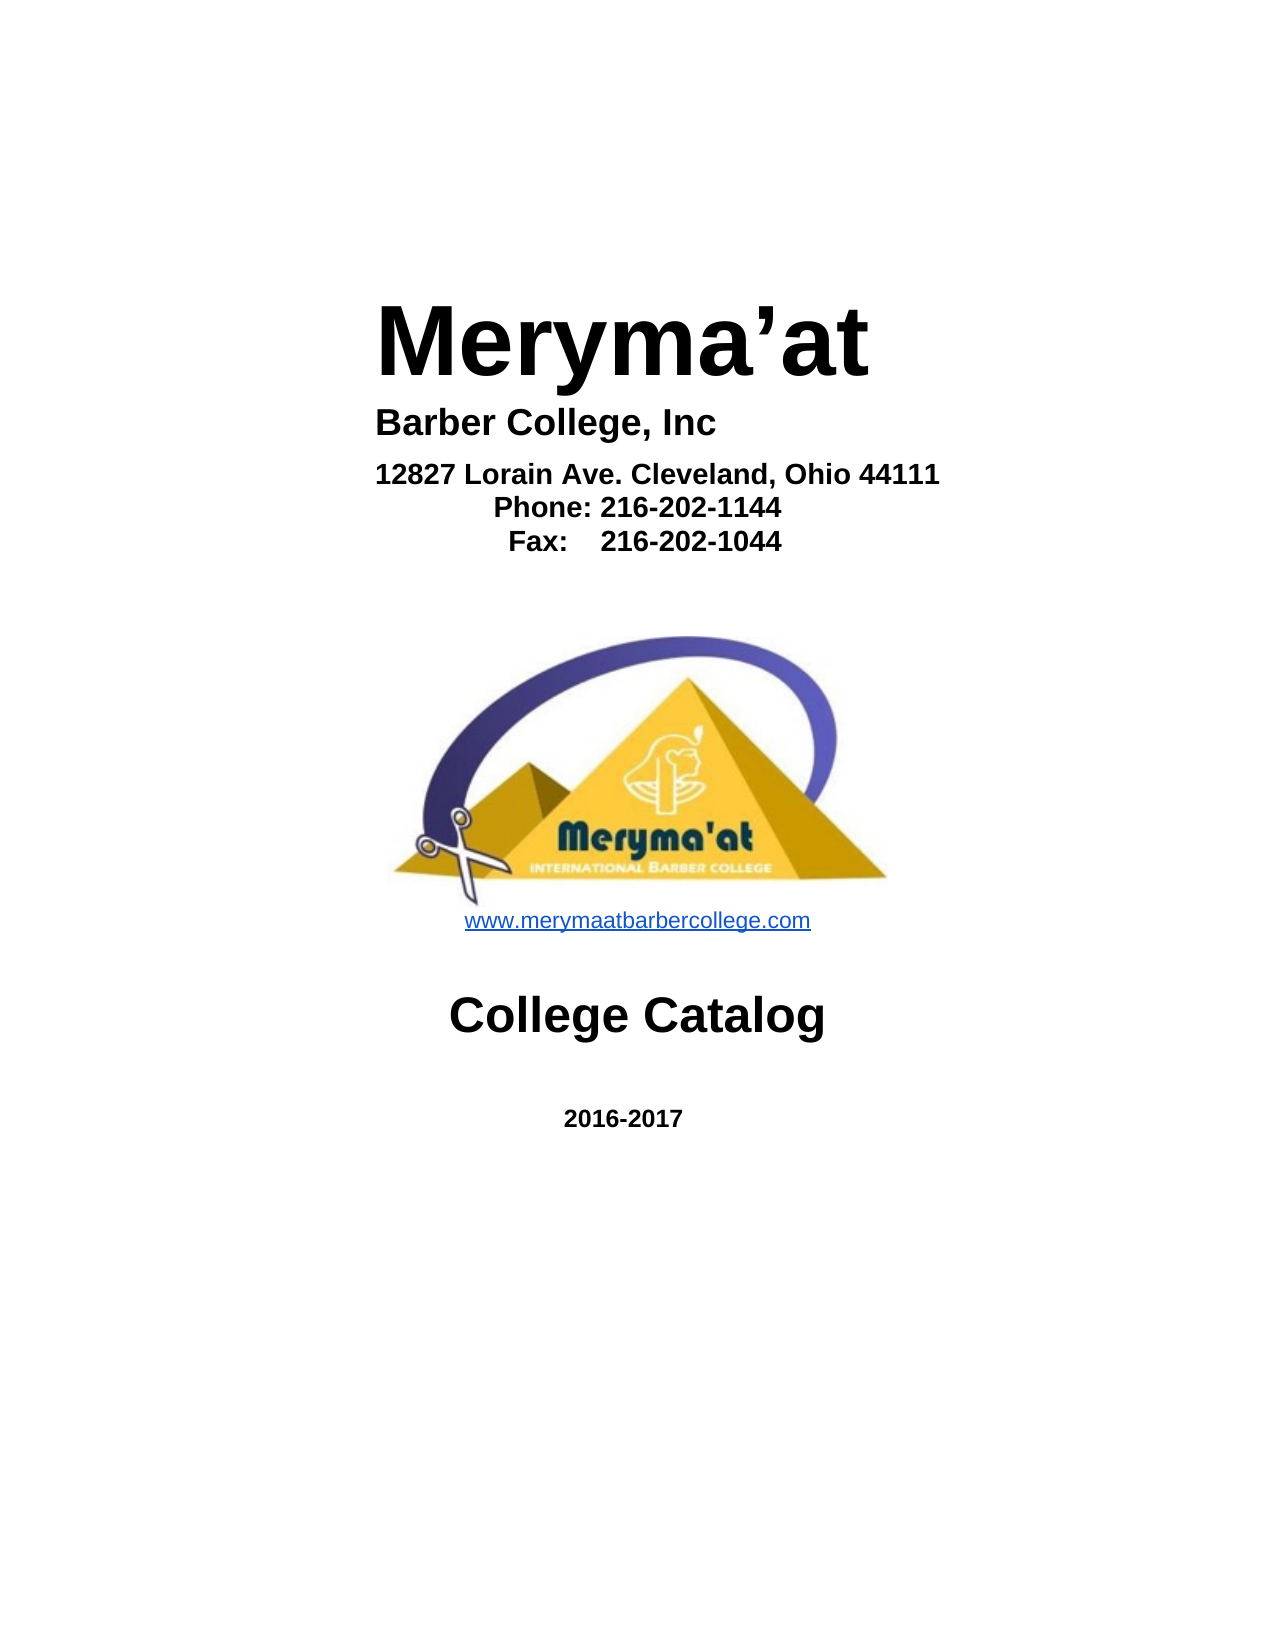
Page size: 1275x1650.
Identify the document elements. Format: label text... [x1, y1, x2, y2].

text 12827 Lorain Ave. Cleveland, Ohio 44111 [300, 457, 1125, 490]
text College Catalog [150, 986, 1125, 1043]
text 2016-2017 [525, 1104, 1125, 1132]
text www.merymaatbarbercollege.com [150, 907, 1125, 933]
text Phone: 216-202-1144 [150, 490, 1125, 524]
picture [387, 636, 888, 907]
subtitle Meryma’at Barber College, Inc [375, 281, 1125, 444]
text Fax: 216-202-1044 [84, 524, 1125, 557]
